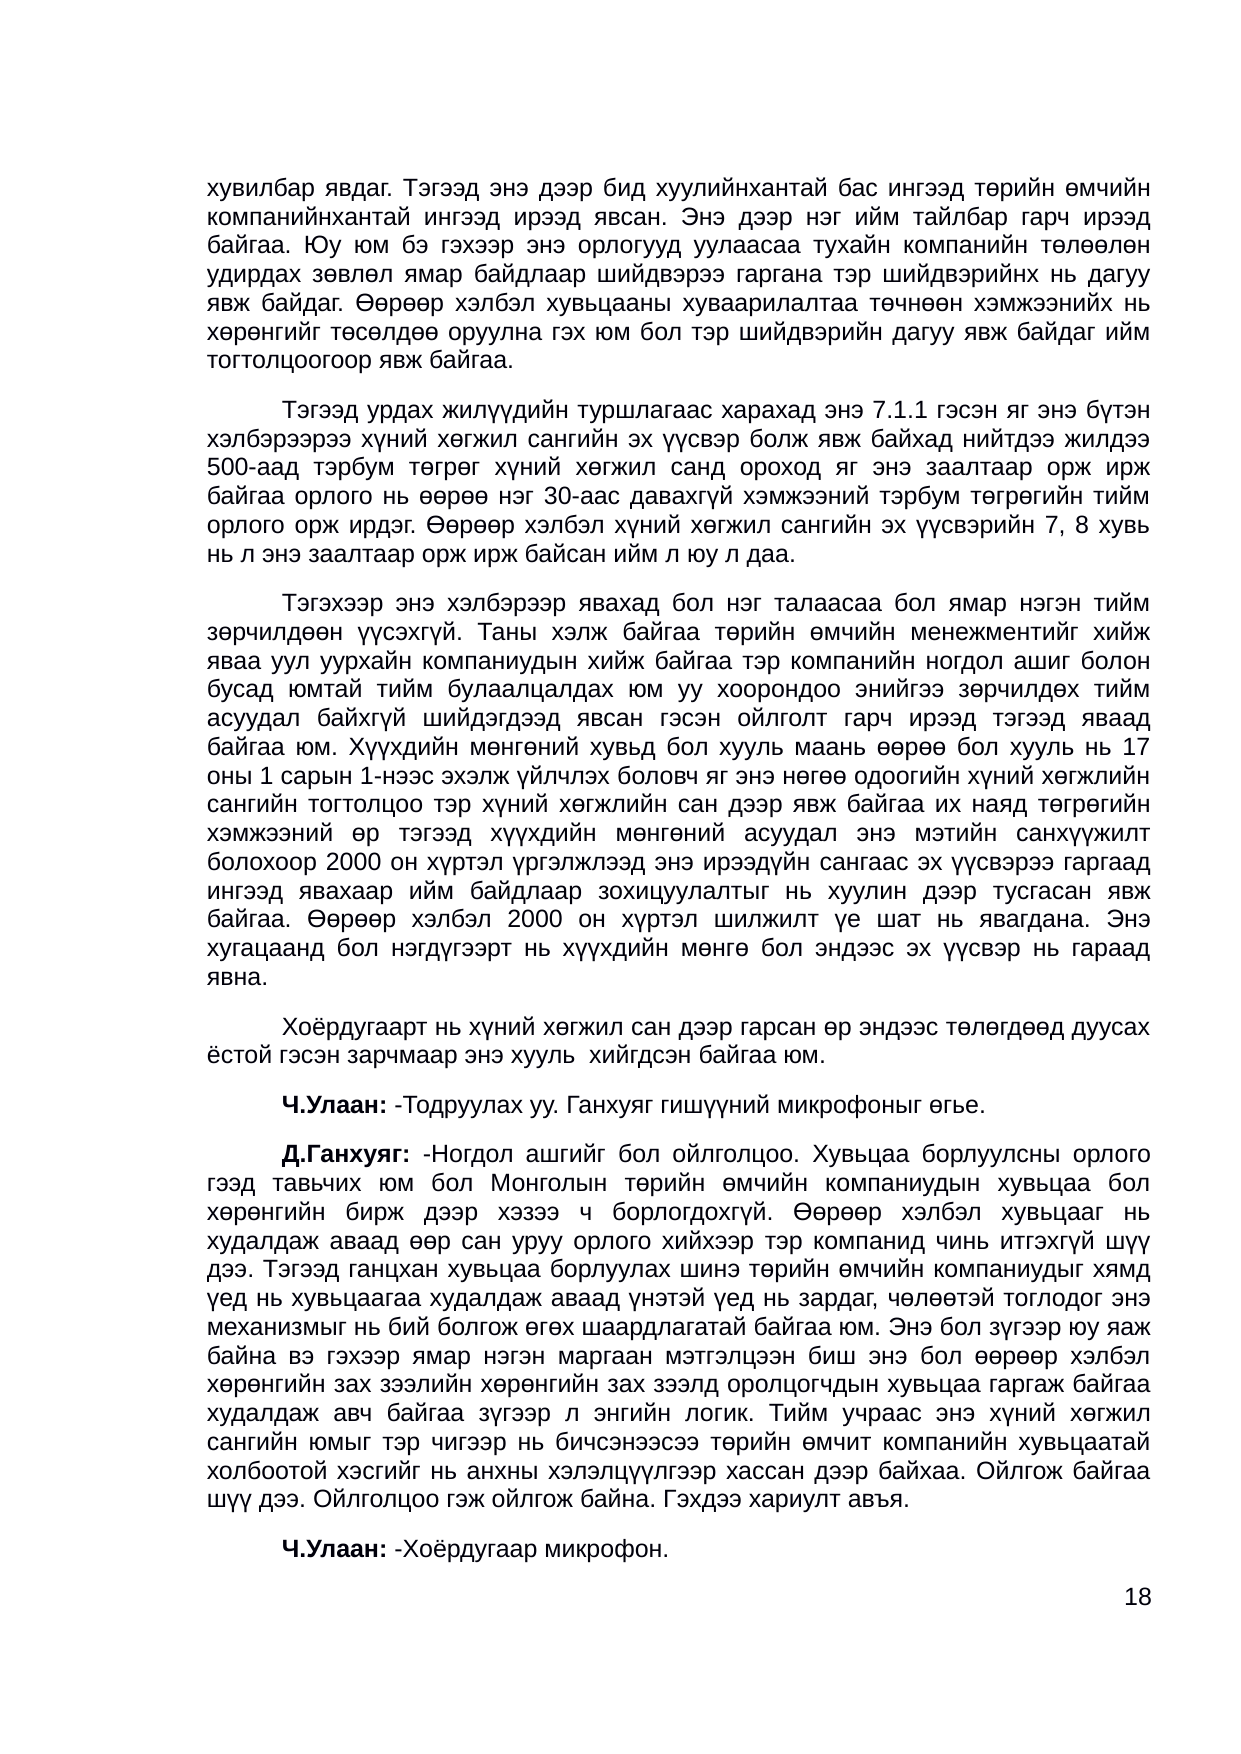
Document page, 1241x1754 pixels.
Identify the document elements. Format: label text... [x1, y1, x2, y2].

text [207, 173, 1152, 374]
text Ч.Улаан: -Тодруулах уу. Ганхуяг гишүүний микрофоныг өгье. [207, 1090, 1152, 1119]
text Д.Ганхуяг: -Ногдол ашгийг бол ойлголцоо. Хувьцаа борлуулсны орлого гээд тавьчих юм бол Монголын төрийн өмчийн компаниудын хувьцаа бол хөрөнгийн бирж дээр хэзээ ч борлогдохгүй. Өөрөөр хэлбэл хувьцааг нь худалдаж аваад өөр сан уруу орлого хийхээр тэр компанид чинь итгэхгүй шүү дээ. Тэгээд ганцхан хувьцаа борлуулах шинэ төрийн өмчийн компаниудыг хямд үед нь хувьцаагаа худалдаж аваад үнэтэй үед нь зардаг, чөлөөтэй тоглодог энэ механизмыг нь бий болгож өгөх шаардлагатай байгаа юм. Энэ бол зүгээр юу яаж байна вэ гэхээр ямар нэгэн маргаан мэтгэлцээн биш энэ бол өөрөөр хэлбэл хөрөнгийн зах зээлийн хөрөнгийн зах зээлд оролцогчдын хувьцаа гаргаж байгаа худалдаж авч байгаа зүгээр л энгийн логик. Тийм учраас энэ хүний хөгжил сангийн юмыг тэр чигээр нь бичсэнээсээ төрийн өмчит компанийн хувьцаатай холбоотой хэсгийг нь анхны хэлэлцүүлгээр хассан дээр байхаа. Ойлгож байгаа шүү дээ. Ойлголцоо гэж ойлгож байна. Гэхдээ хариулт авъя. [207, 1139, 1152, 1513]
text Ч.Улаан: -Хоёрдугаар микрофон. [207, 1534, 1152, 1563]
text Тэгэхээр энэ хэлбэрээр явахад бол нэг талаасаа бол ямар нэгэн тийм зөрчилдөөн үүсэхгүй. Таны хэлж байгаа төрийн өмчийн менежментийг хийж яваа уул уурхайн компаниудын хийж байгаа тэр компанийн ногдол ашиг болон бусад юмтай тийм булаалцалдах юм уу хоорондоо энийгээ зөрчилдөх тийм асуудал байхгүй шийдэгдээд явсан гэсэн ойлголт гарч ирээд тэгээд яваад байгаа юм. Хүүхдийн мөнгөний хувьд бол хууль маань өөрөө бол хууль нь 17 оны 1 сарын 1-нээс эхэлж үйлчлэх боловч яг энэ нөгөө одоогийн хүний хөгжлийн сангийн тогтолцоо тэр хүний хөгжлийн сан дээр явж байгаа их наяд төгрөгийн хэмжээний өр тэгээд хүүхдийн мөнгөний асуудал энэ мэтийн санхүүжилт болохоор 2000 он хүртэл үргэлжлээд энэ ирээдүйн сангаас эх үүсвэрээ гаргаад ингээд явахаар ийм байдлаар зохицуулалтыг нь хуулин дээр тусгасан явж байгаа. Өөрөөр хэлбэл 2000 он хүртэл шилжилт үе шат нь явагдана. Энэ хугацаанд бол нэгдүгээрт нь хүүхдийн мөнгө бол эндээс эх үүсвэр нь гараад явна. [207, 588, 1152, 991]
text Хоёрдугаарт нь хүний хөгжил сан дээр гарсан өр эндээс төлөгдөөд дуусах ёстой гэсэн зарчмаар энэ хууль хийгдсэн байгаа юм. [207, 1012, 1152, 1069]
text Тэгээд урдах жилүүдийн туршлагаас харахад энэ 7.1.1 гэсэн яг энэ бүтэн хэлбэрээрээ хүний хөгжил сангийн эх үүсвэр болж явж байхад нийтдээ жилдээ 500-аад тэрбум төгрөг хүний хөгжил санд ороход яг энэ заалтаар орж ирж байгаа орлого нь өөрөө нэг 30-аас давахгүй хэмжээний тэрбум төгрөгийн тийм орлого орж ирдэг. Өөрөөр хэлбэл хүний хөгжил сангийн эх үүсвэрийн 7, 8 хувь нь л энэ заалтаар орж ирж байсан ийм л юу л даа. [207, 395, 1152, 567]
